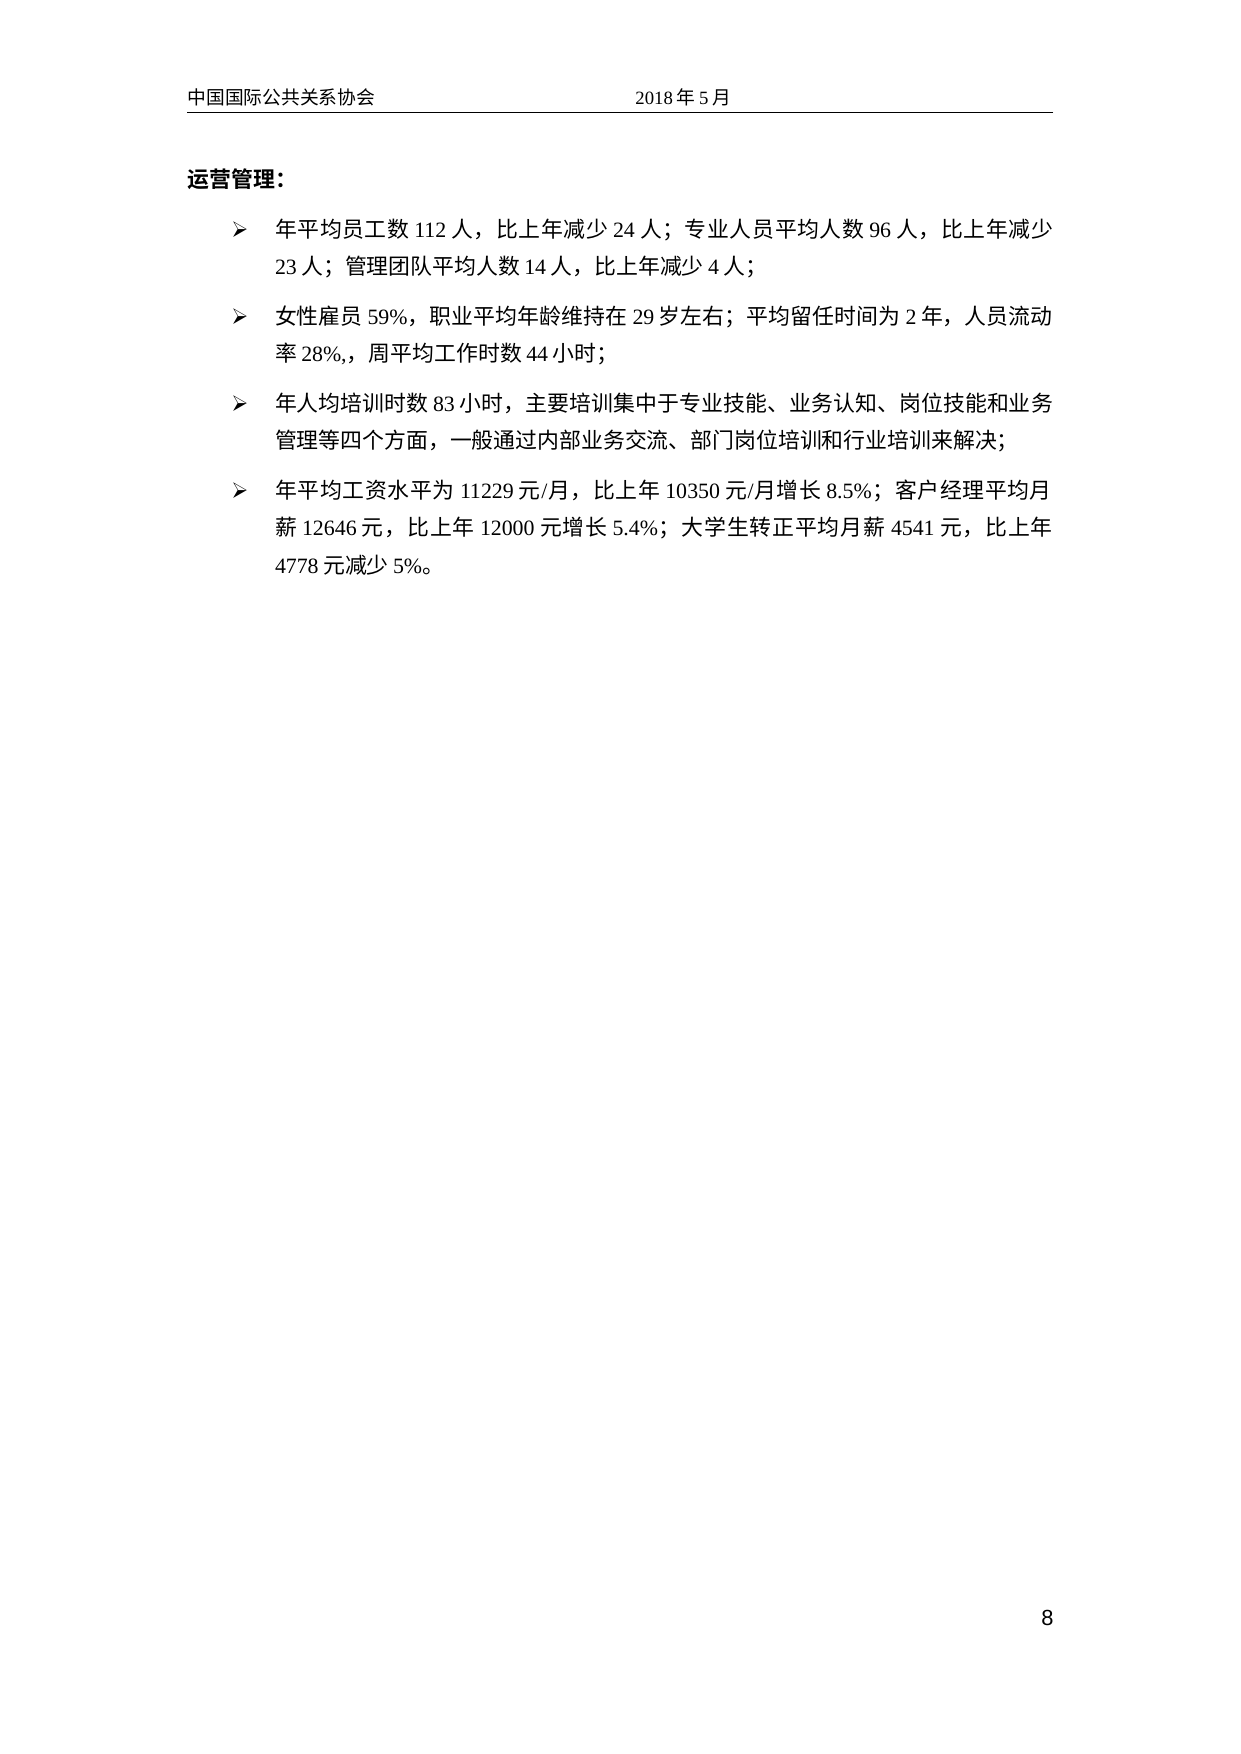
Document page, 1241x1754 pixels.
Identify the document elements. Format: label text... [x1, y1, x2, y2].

text 运营管理： [187, 162, 1053, 194]
list 年人均培训时数83小时，主要培训集中于专业技能、业务认知、岗位技能和业务管理等四个方面，一般通过内部业务交流、部门岗位培训和行业培训来解决； [231, 386, 1053, 455]
list 女性雇员59%，职业平均年龄维持在29岁左右；平均留任时间为2年，人员流动率28%,，周平均工作时数44小时； [231, 299, 1053, 368]
list 年平均工资水平为11229元/月，比上年10350元/月增长8.5%；客户经理平均月薪12646元，比上年12000元增长5.4%；大学生转正平均月薪4541元，比上年4778元减少5%。 [231, 473, 1053, 580]
list 年平均员工数112人，比上年减少24人；专业人员平均人数96人，比上年减少23人；管理团队平均人数14人，比上年减少4人； [231, 212, 1053, 281]
